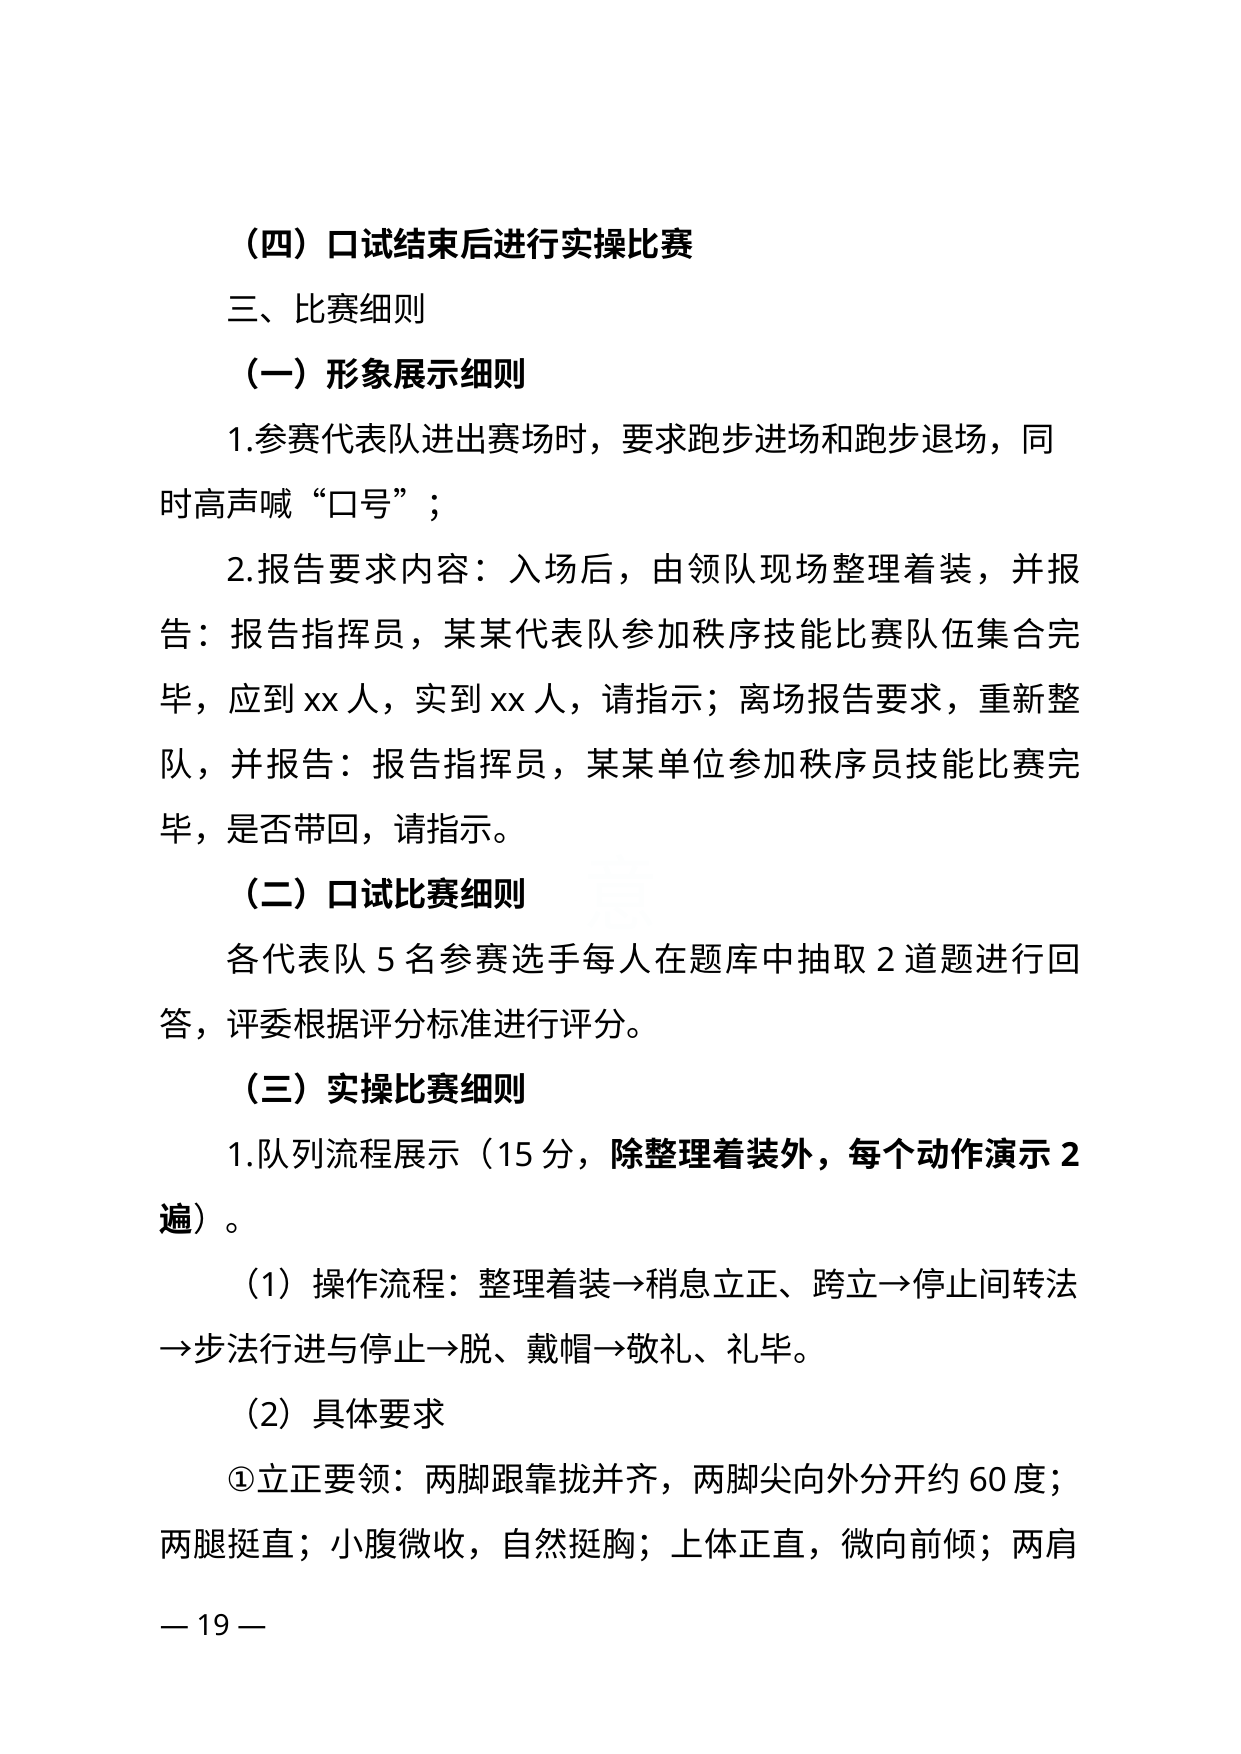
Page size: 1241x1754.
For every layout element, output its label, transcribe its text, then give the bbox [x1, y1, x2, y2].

text （二）口试比赛细则 [159, 859, 1081, 924]
text （四）口试结束后进行实操比赛 [159, 209, 1081, 274]
text （2）具体要求 [159, 1379, 1081, 1444]
text 2.报告要求内容：入场后，由领队现场整理着装，并报告：报告指挥员，某某代表队参加秩序技能比赛队伍集合完毕，应到xx人，实到xx人，请指示；离场报告要求，重新整队，并报告：报告指挥员，某某单位参加秩序员技能比赛完毕，是否带回，请指示。 [159, 534, 1081, 859]
text 1.队列流程展示（15分，除整理着装外，每个动作演示2遍）。 [159, 1119, 1081, 1249]
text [159, 1444, 1081, 1574]
list 各代表队5名参赛选手每人在题库中抽取2道题进行回答，评委根据评分标准进行评分。 [159, 924, 1081, 1054]
text （1）操作流程：整理着装→稍息立正、跨立→停止间转法→步法行进与停止→脱、戴帽→敬礼、礼毕。 [159, 1249, 1081, 1379]
text 1.参赛代表队进出赛场时，要求跑步进场和跑步退场，同时高声喊“口号”； [159, 404, 1081, 534]
text （三）实操比赛细则 [159, 1054, 1081, 1119]
list 三、比赛细则 [159, 274, 1081, 339]
text （一）形象展示细则 [159, 339, 1081, 404]
